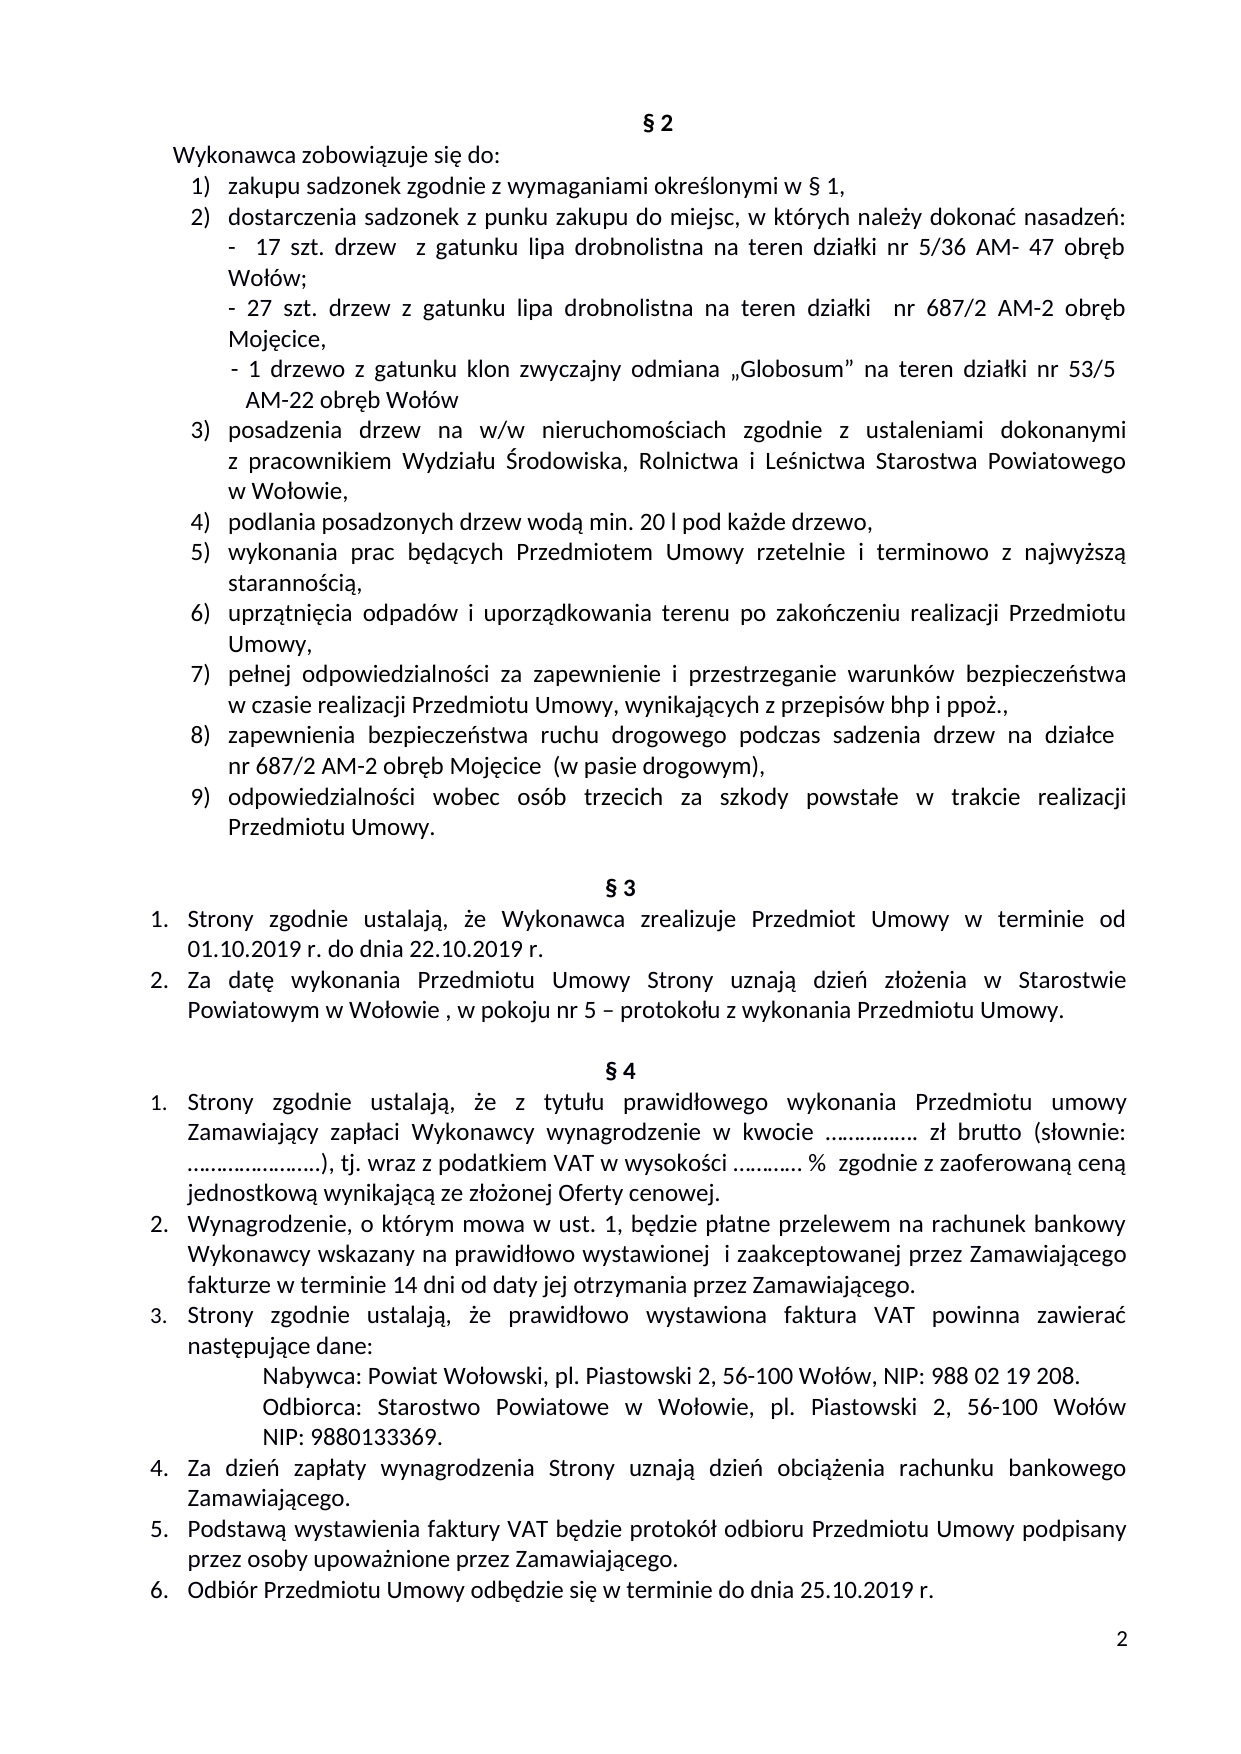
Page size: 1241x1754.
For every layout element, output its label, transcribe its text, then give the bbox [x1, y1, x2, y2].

list Za datę wykonania Przedmiotu Umowy Strony uznają dzień złożenia w Starostwie Powiatowym w Wołowie , w pokoju nr 5 – protokołu z wykonania Przedmiotu Umowy. [150, 964, 1128, 1025]
list pełnej odpowiedzialności za zapewnienie i przestrzeganie warunków bezpieczeństwa w czasie realizacji Przedmiotu Umowy, wynikających z przepisów bhp i ppoż., [190, 658, 1128, 719]
list posadzenia drzew na w/w nieruchomościach zgodnie z ustaleniami dokonanymi z pracownikiem Wydziału Środowiska, Rolnictwa i Leśnictwa Starostwa Powiatowego w Wołowie, [190, 414, 1128, 506]
list podlania posadzonych drzew wodą min. 20 l pod każde drzewo, [190, 506, 1128, 536]
text § 3 [112, 872, 1128, 903]
list § 2 [187, 107, 1128, 137]
list Strony zgodnie ustalają, że Wykonawca zrealizuje Przedmiot Umowy w terminie od 01.10.2019 r. do dnia 22.10.2019 r. [150, 903, 1128, 964]
list zapewnienia bezpieczeństwa ruchu drogowego podczas sadzenia drzew na działce nr 687/2 AM-2 obręb Mojęcice (w pasie drogowym), [190, 719, 1128, 781]
list Nabywca: Powiat Wołowski, pl. Piastowski 2, 56-100 Wołów, NIP: 988 02 19 208. [262, 1361, 1128, 1391]
list Odbiorca: Starostwo Powiatowe w Wołowie, pl. Piastowski 2, 56-100 Wołów NIP: 9880133369. [262, 1391, 1128, 1452]
list dostarczenia sadzonek z punku zakupu do miejsc, w których należy dokonać nasadzeń: - 17 szt. drzew z gatunku lipa drobnolistna na teren działki nr 5/36 AM- 47 obręb Wołów; [190, 201, 1128, 292]
list wykonania prac będących Przedmiotem Umowy rzetelnie i terminowo z najwyższą starannością, [190, 536, 1128, 597]
list Odbiór Przedmiotu Umowy odbędzie się w terminie do dnia 25.10.2019 r. [150, 1574, 1128, 1605]
list Podstawą wystawienia faktury VAT będzie protokół odbioru Przedmiotu Umowy podpisany przez osoby upoważnione przez Zamawiającego. [150, 1513, 1128, 1574]
list Wynagrodzenie, o którym mowa w ust. 1, będzie płatne przelewem na rachunek bankowy Wykonawcy wskazany na prawidłowo wystawionej i zaakceptowanej przez Zamawiającego fakturze w terminie 14 dni od daty jej otrzymania przez Zamawiającego. [150, 1208, 1128, 1299]
list Strony zgodnie ustalają, że prawidłowo wystawiona faktura VAT powinna zawierać następujące dane: [150, 1299, 1128, 1361]
list odpowiedzialności wobec osób trzecich za szkody powstałe w trakcie realizacji Przedmiotu Umowy. [190, 781, 1128, 842]
list zakupu sadzonek zgodnie z wymaganiami określonymi w § 1, [190, 170, 1128, 201]
text § 4 [112, 1055, 1128, 1086]
text - 27 szt. drzew z gatunku lipa drobnolistna na teren działki nr 687/2 AM-2 obręb Mojęcice, [228, 292, 1128, 353]
list Wykonawca zobowiązuje się do: [173, 140, 1128, 170]
list Strony zgodnie ustalają, że z tytułu prawidłowego wykonania Przedmiotu umowy Zamawiający zapłaci Wykonawcy wynagrodzenie w kwocie ……………. zł brutto (słownie: …………………..), tj. wraz z podatkiem VAT w wysokości ………… % zgodnie z zaoferowaną ceną jednostkową wynikającą ze złożonej Oferty cenowej. [150, 1086, 1128, 1208]
list uprzątnięcia odpadów i uporządkowania terenu po zakończeniu realizacji Przedmiotu Umowy, [190, 597, 1128, 658]
text - 1 drzewo z gatunku klon zwyczajny odmiana „Globosum” na teren działki nr 53/5 AM-22 obręb Wołów [231, 353, 1128, 414]
list Za dzień zapłaty wynagrodzenia Strony uznają dzień obciążenia rachunku bankowego Zamawiającego. [150, 1452, 1128, 1513]
